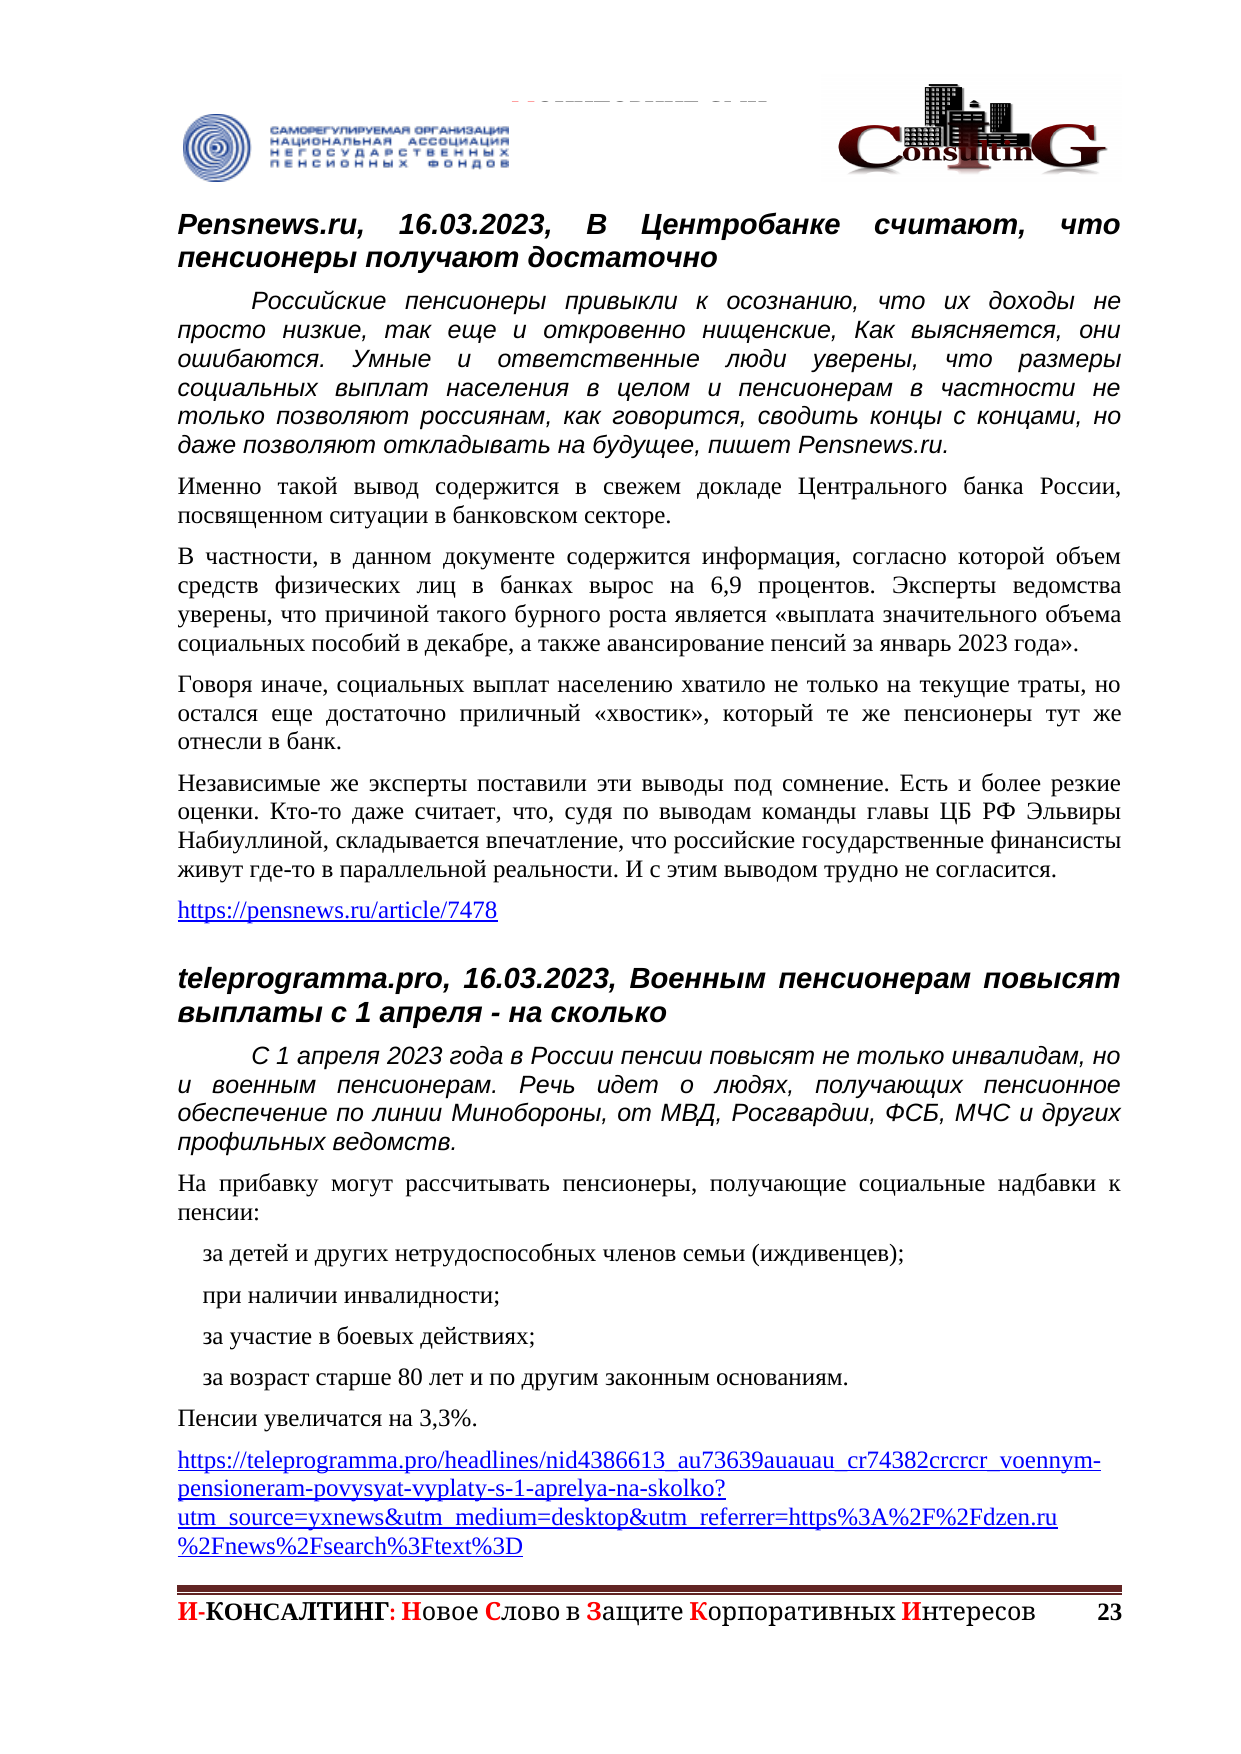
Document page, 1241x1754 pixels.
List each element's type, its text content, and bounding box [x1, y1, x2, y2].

text при наличии инвалидности; [177, 1280, 1122, 1308]
text Независимые же эксперты поставили эти выводы под сомнение. Есть и более резкие оценки. Кто-то даже считает, что, судя по выводам команды главы ЦБ РФ Эльвиры Набиуллиной, складывается впечатление, что российские государственные финансисты живут где-то в параллельной реальности. И с этим выводом трудно не согласится. [177, 768, 1122, 883]
text В частности, в данном документе содержится информация, согласно которой объем средств физических лиц в банках вырос на 6,9 процентов. Эксперты ведомства уверены, что причиной такого бурного роста является «выплата значительного объема социальных пособий в декабре, а также авансирование пенсий за январь 2023 года». [177, 541, 1122, 656]
text На прибавку могут рассчитывать пенсионеры, получающие социальные надбавки к пенсии: [177, 1168, 1122, 1226]
text за возраст старше 80 лет и по другим законным основаниям. [177, 1362, 1122, 1391]
subtitle С 1 апреля 2023 года в России пенсии повысят не только инвалидам, но и военным пенсионерам. Речь идет о людях, получающих пенсионное обеспечение по линии Минобороны, от МВД, Росгвардии, ФСБ, МЧС и других профильных ведомств. [177, 1041, 1122, 1156]
subtitle Российские пенсионеры привыкли к осознанию, что их доходы не просто низкие, так еще и откровенно нищенские, Как выясняется, они ошибаются. Умные и ответственные люди уверены, что размеры социальных выплат населения в целом и пенсионерам в частности не только позволяют россиянам, как говорится, сводить концы с концами, но даже позволяют откладывать на будущее, пишет Pensnews.ru. [177, 286, 1122, 459]
subtitle teleprogramma.pro, 16.03.2023, Военным пенсионерам повысят выплаты с 1 апреля - на сколько [177, 961, 1122, 1028]
picture [821, 73, 1122, 182]
text Пенсии увеличатся на 3,3%. [177, 1403, 1122, 1432]
picture [183, 114, 509, 182]
text https://pensnews.ru/article/7478 [177, 895, 1122, 924]
text Говоря иначе, социальных выплат населению хватило не только на текущие траты, но остался еще достаточно приличный «хвостик», который те же пенсионеры тут же отнесли в банк. [177, 669, 1122, 755]
subtitle Pensnews.ru, 16.03.2023, В Центробанке считают, что пенсионеры получают достаточно [177, 207, 1122, 274]
text https://teleprogramma.pro/headlines/nid4386613_au73639auauau_cr74382crcrcr_voennym-pensioneram-povysyat-vyplaty-s-1-aprelya-na-skolko?utm_source=yxnews&utm_medium=desktop&utm_referrer=https%3A%2F%2Fdzen.ru%2Fnews%2Fsearch%3Ftext%3D [177, 1445, 1122, 1560]
text Именно такой вывод содержится в свежем докладе Центрального банка России, посвященном ситуации в банковском секторе. [177, 471, 1122, 529]
text за детей и других нетрудоспособных членов семьи (иждивенцев); [177, 1238, 1122, 1267]
text за участие в боевых действиях; [177, 1321, 1122, 1350]
